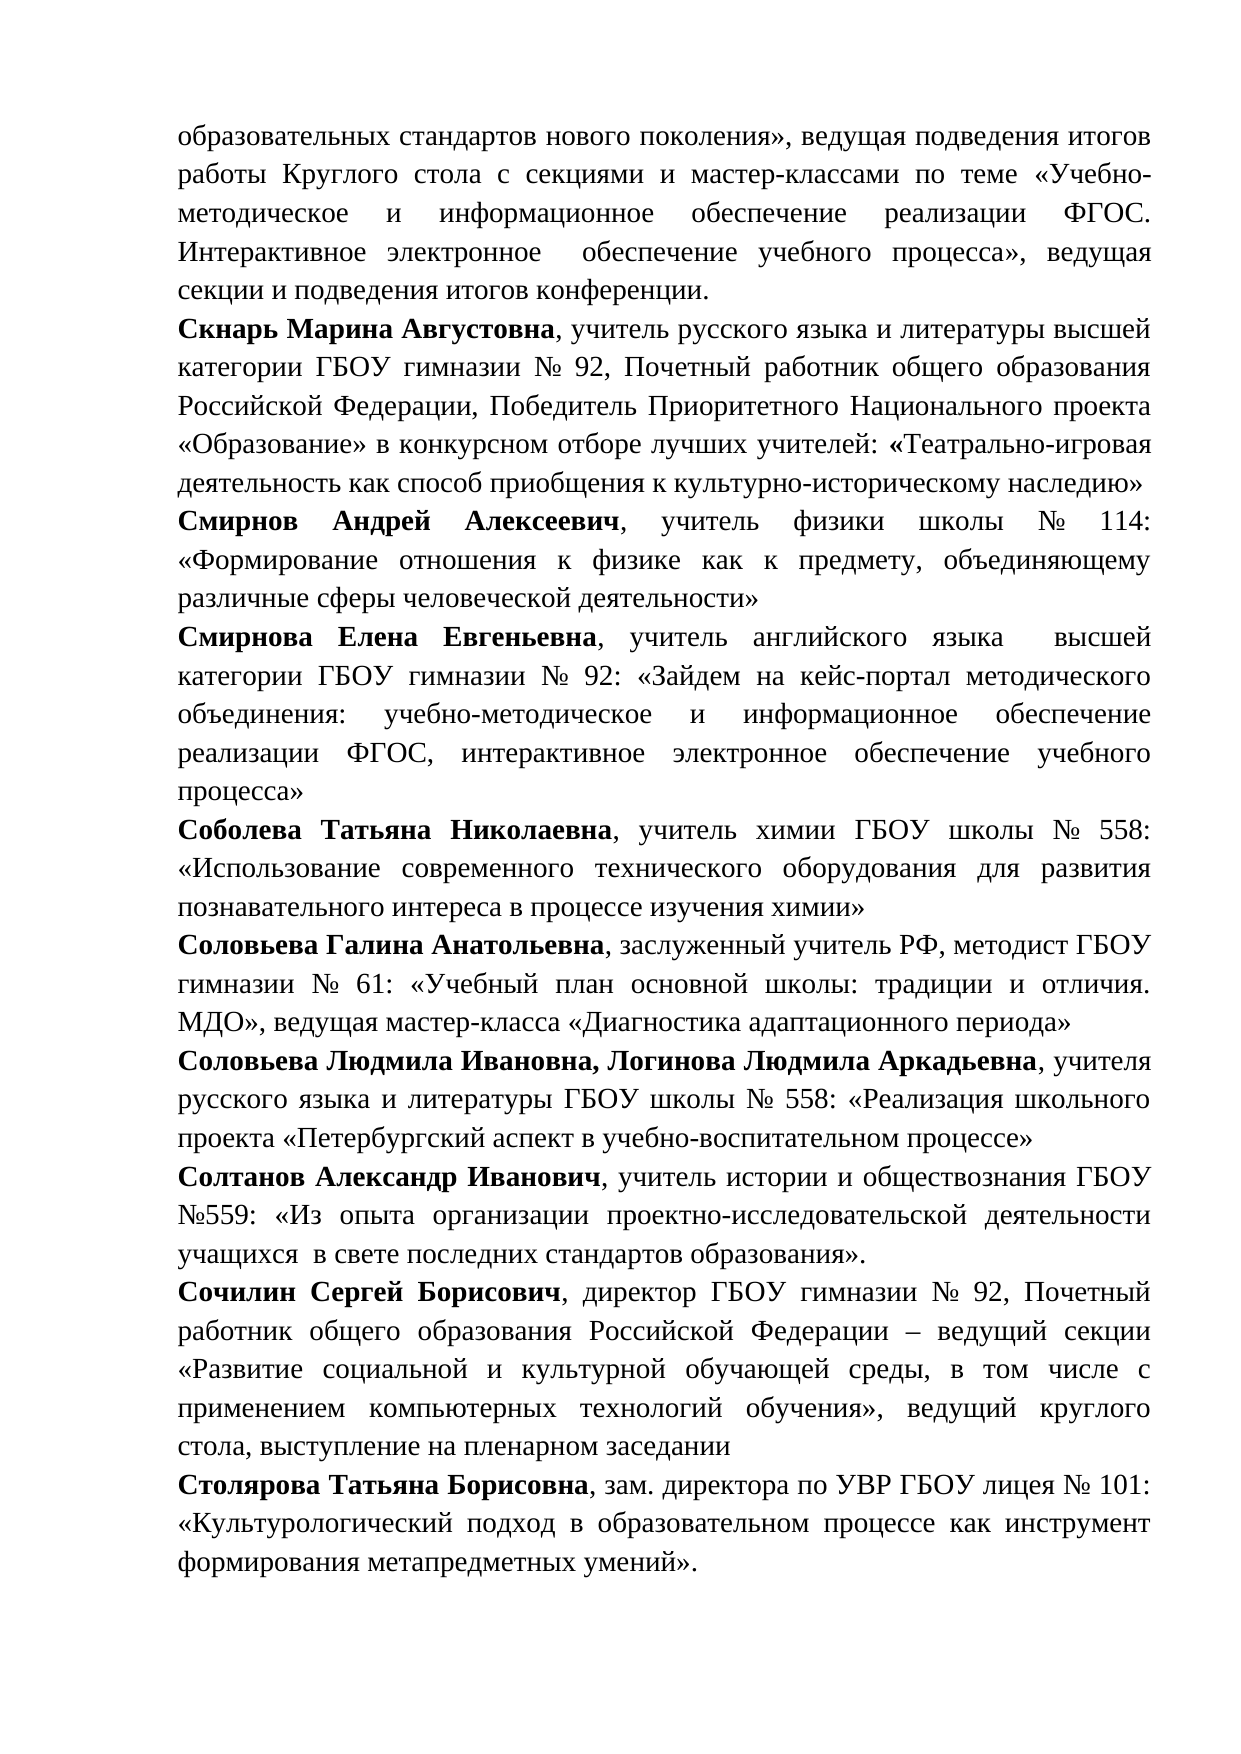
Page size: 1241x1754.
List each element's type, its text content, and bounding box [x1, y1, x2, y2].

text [177, 118, 1152, 195]
text Солтанов Александр Иванович, учитель истории и обществознания ГБОУ №559: «Из опыта организации проектно-исследовательской деятельности учащихся в свете последних стандартов образования». [177, 1159, 1152, 1269]
text Соловьева Людмила Ивановна, Логинова Людмила Аркадьевна, учителя русского языка и литературы ГБОУ школы № 558: «Реализация школьного проекта «Петербургский аспект в учебно-воспитательном процессе» [177, 1043, 1152, 1154]
text Столярова Татьяна Борисовна, зам. директора по УВР ГБОУ лицея № 101: «Культурологический подход в образовательном процессе как инструмент формирования метапредметных умений». [177, 1467, 1152, 1578]
text Смирнова Елена Евгеньевна, учитель английского языка высшей категории ГБОУ гимназии № 92: «Зайдем на кейс-портал методического объединения: учебно-методическое и информационное обеспечение реализации ФГОС, интерактивное электронное обеспечение учебного процесса» [177, 619, 1152, 807]
text Скнарь Марина Августовна, учитель русского языка и литературы высшей категории ГБОУ гимназии № 92, Почетный работник общего образования Российской Федерации, Победитель Приоритетного Национального проекта «Образование» в конкурсном отборе лучших учителей: «Театрально-игровая деятельность как способ приобщения к культурно-историческому наследию» [177, 311, 1152, 498]
text Смирнов Андрей Алексеевич, учитель физики школы № 114: «Формирование отношения к физике как к предмету, объединяющему различные сферы человеческой деятельности» [177, 503, 1152, 614]
text Соловьева Галина Анатольевна, заслуженный учитель РФ, методист ГБОУ гимназии № 61: «Учебный план основной школы: традиции и отличия. МДО», ведущая мастер-класса «Диагностика адаптационного периода» [177, 927, 1152, 1038]
text Соболева Татьяна Николаевна, учитель химии ГБОУ школы № 558: «Использование современного технического оборудования для развития познавательного интереса в процессе изучения химии» [177, 812, 1152, 922]
text Сочилин Сергей Борисович, директор ГБОУ гимназии № 92, Почетный работник общего образования Российской Федерации – ведущий секции «Развитие социальной и культурной обучающей среды, в том числе с применением компьютерных технологий обучения», ведущий круглого стола, выступление на пленарном заседании [177, 1274, 1152, 1462]
